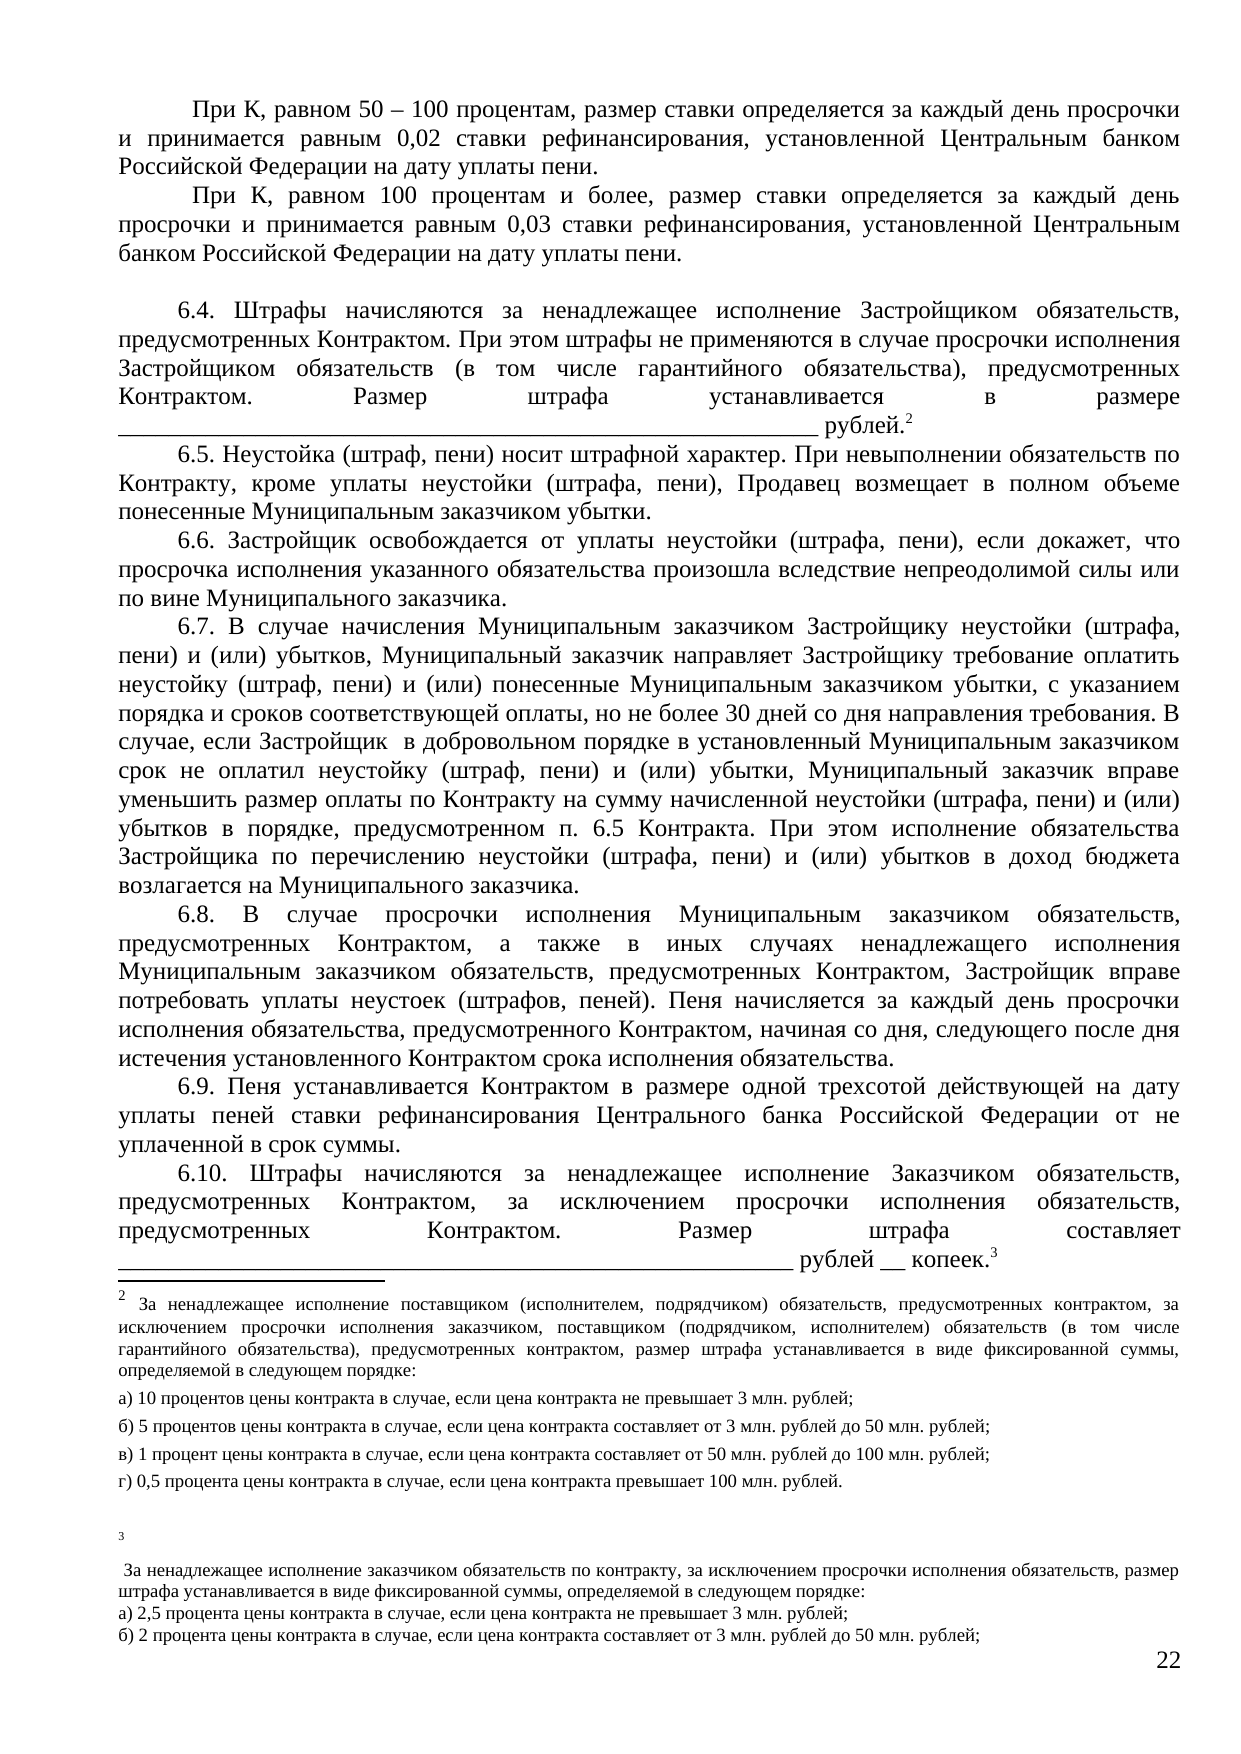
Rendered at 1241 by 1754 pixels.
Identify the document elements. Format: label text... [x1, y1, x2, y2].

text 6.6. Застройщик освобождается от уплаты неустойки (штрафа, пени), если докажет, что просрочка исполнения указанного обязательства произошла вследствие непреодолимой силы или по вине Муниципального заказчика. [118, 525, 1181, 611]
text При К, равном 100 процентам и более, размер ставки определяется за каждый день просрочки и принимается равным 0,03 ставки рефинансирования, установленной Центральным банком Российской Федерации на дату уплаты пени. [118, 180, 1181, 266]
text 6.4. Штрафы начисляются за ненадлежащее исполнение Застройщиком обязательств, предусмотренных Контрактом. При этом штрафы не применяются в случае просрочки исполнения Застройщиком обязательств (в том числе гарантийного обязательства), предусмотренных Контрактом. Размер штрафа устанавливается в размере ________________________________________________________ рублей. [118, 295, 1181, 439]
text 6.9. Пеня устанавливается Контрактом в размере одной трехсотой действующей на дату уплаты пеней ставки рефинансирования Центрального банка Российской Федерации от не уплаченной в срок суммы. [118, 1071, 1181, 1158]
text 6.8. В случае просрочки исполнения Муниципальным заказчиком обязательств, предусмотренных Контрактом, а также в иных случаях ненадлежащего исполнения Муниципальным заказчиком обязательств, предусмотренных Контрактом, Застройщик вправе потребовать уплаты неустоек (штрафов, пеней). Пеня начисляется за каждый день просрочки исполнения обязательства, предусмотренного Контрактом, начиная со дня, следующего после дня истечения установленного Контрактом срока исполнения обязательства. [118, 899, 1181, 1071]
text 6.10. Штрафы начисляются за ненадлежащее исполнение Заказчиком обязательств, предусмотренных Контрактом, за исключением просрочки исполнения обязательств, предусмотренных Контрактом. Размер штрафа составляет ______________________________________________________ рублей __ копеек. [118, 1158, 1181, 1273]
text 6.7. В случае начисления Муниципальным заказчиком Застройщику неустойки (штрафа, пени) и (или) убытков, Муниципальный заказчик направляет Застройщику требование оплатить неустойку (штраф, пени) и (или) понесенные Муниципальным заказчиком убытки, с указанием порядка и сроков соответствующей оплаты, но не более 30 дней со дня направления требования. В случае, если Застройщик в добровольном порядке в установленный Муниципальным заказчиком срок не оплатил неустойку (штраф, пени) и (или) убытки, Муниципальный заказчик вправе уменьшить размер оплаты по Контракту на сумму начисленной неустойки (штрафа, пени) и (или) убытков в порядке, предусмотренном п. 6.5 Контракта. При этом исполнение обязательства Застройщика по перечислению неустойки (штрафа, пени) и (или) убытков в доход бюджета возлагается на Муниципального заказчика. [118, 611, 1181, 899]
text 6.5. Неустойка (штраф, пени) носит штрафной характер. При невыполнении обязательств по Контракту, кроме уплаты неустойки (штрафа, пени), Продавец возмещает в полном объеме понесенные Муниципальным заказчиком убытки. [118, 439, 1181, 525]
text При К, равном 50 – 100 процентам, размер ставки определяется за каждый день просрочки и принимается равным 0,02 ставки рефинансирования, установленной Центральным банком Российской Федерации на дату уплаты пени. [118, 94, 1181, 180]
